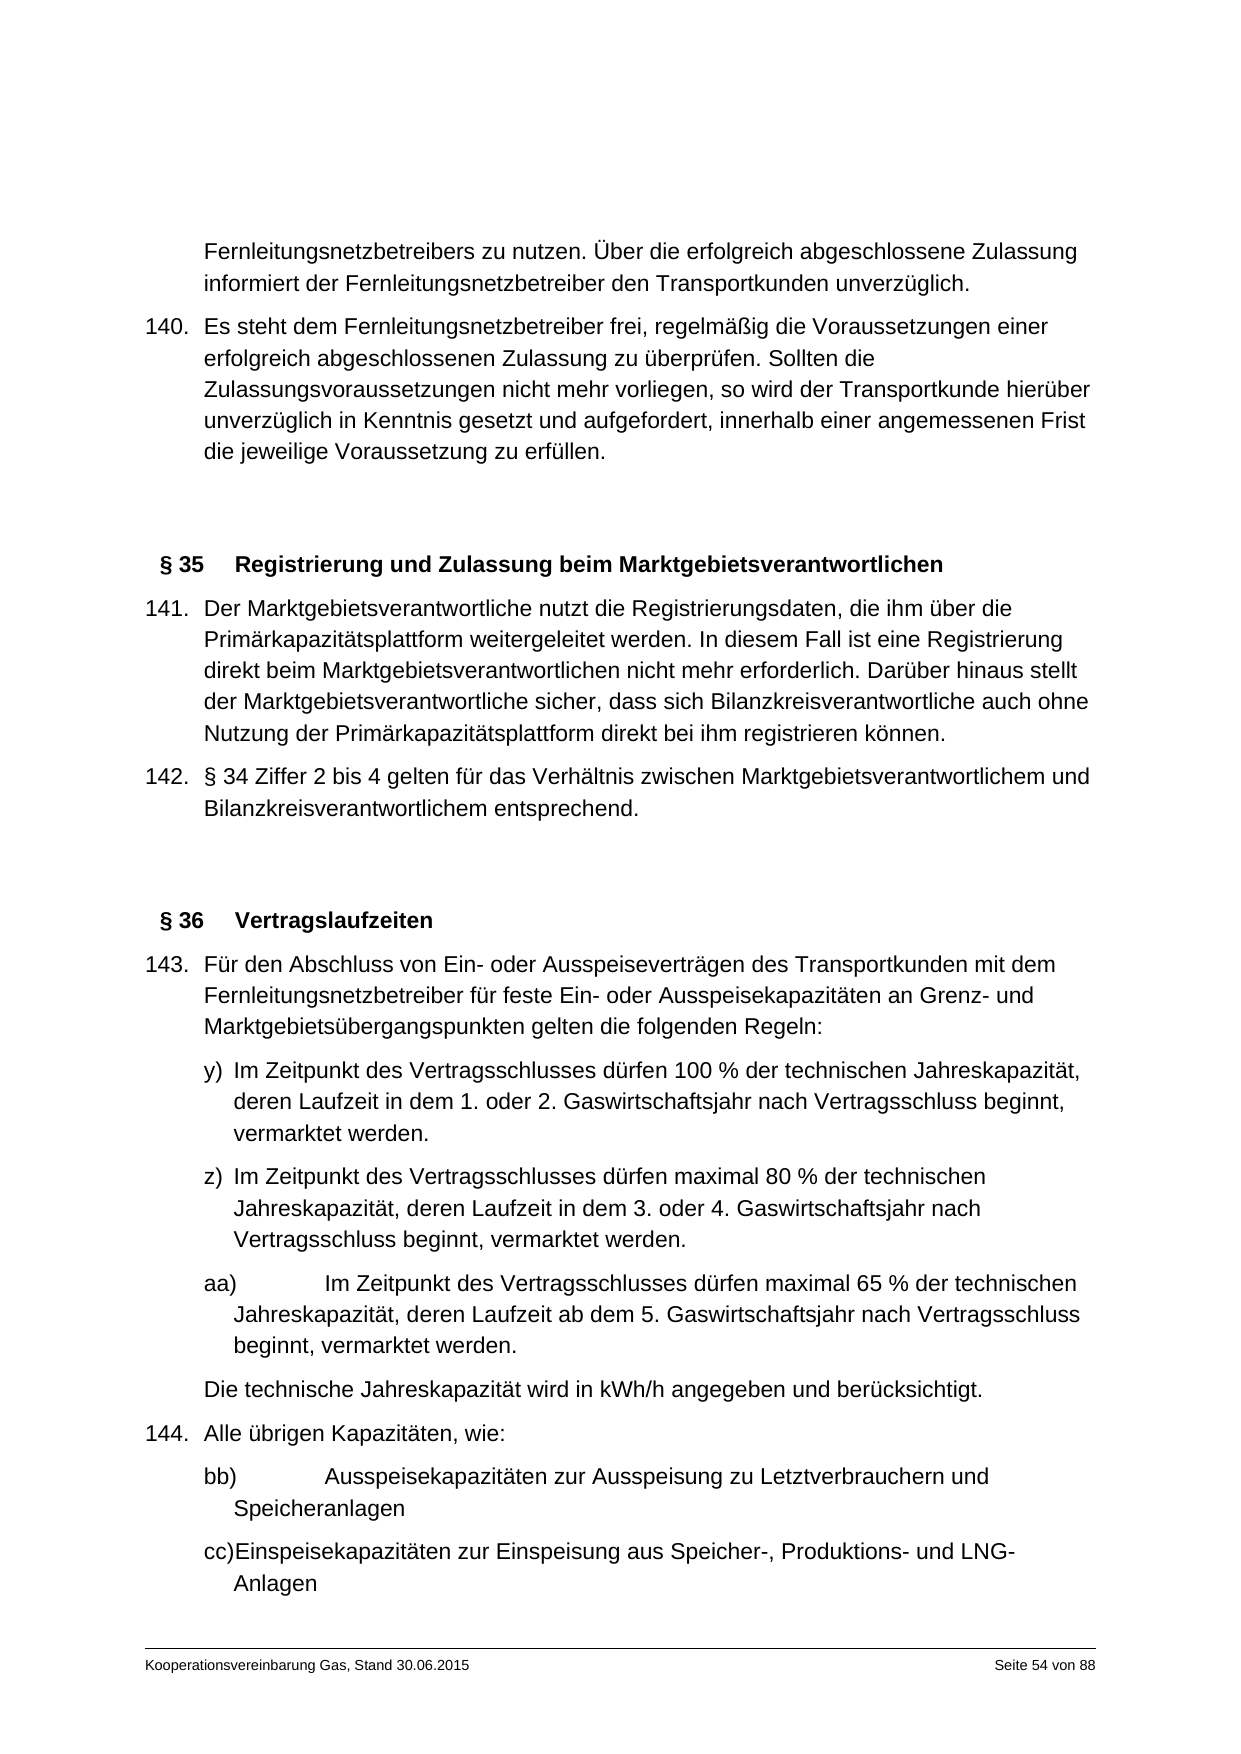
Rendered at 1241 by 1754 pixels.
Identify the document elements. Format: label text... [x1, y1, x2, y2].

list Einspeisekapazitäten zur Einspeisung aus Speicher-, Produktions- und LNG-Anlagen [204, 1533, 1096, 1596]
list Der Marktgebietsverantwortliche nutzt die Registrierungsdaten, die ihm über die Primärkapazitätsplattform weitergeleitet werden. In diesem Fall ist eine Registrierung direkt beim Marktgebietsverantwortlichen nicht mehr erforderlich. Darüber hinaus stellt der Marktgebietsverantwortliche sicher, dass sich Bilanzkreisverantwortliche auch ohne Nutzung der Primärkapazitätsplattform direkt bei ihm registrieren können. [145, 589, 1096, 746]
list Für den Abschluss von Ein- oder Ausspeiseverträgen des Transportkunden mit dem Fernleitungsnetzbetreiber für feste Ein- oder Ausspeisekapazitäten an Grenz- und Marktgebietsübergangspunkten gelten die folgenden Regeln: [145, 946, 1096, 1039]
text Die technische Jahreskapazität wird in kWh/h angegeben und berücksichtigt. [204, 1371, 1096, 1402]
list Im Zeitpunkt des Vertragsschlusses dürfen 100 % der technischen Jahreskapazität, deren Laufzeit in dem 1. oder 2. Gaswirtschaftsjahr nach Vertragsschluss beginnt, vermarktet werden. [204, 1052, 1096, 1146]
text Registrierung und Zulassung beim Marktgebietsverantwortlichen [159, 546, 1096, 577]
list § 34 Ziffer 2 bis 4 gelten für das Verhältnis zwischen Marktgebietsverantwortlichem und Bilanzkreisverantwortlichem entsprechend. [145, 758, 1096, 821]
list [145, 233, 1096, 296]
text Vertragslaufzeiten [159, 902, 1096, 933]
list Alle übrigen Kapazitäten, wie: [145, 1414, 1096, 1446]
list Es steht dem Fernleitungsnetzbetreiber frei, regelmäßig die Voraussetzungen einer erfolgreich abgeschlossenen Zulassung zu überprüfen. Sollten die Zulassungsvoraussetzungen nicht mehr vorliegen, so wird der Transportkunde hierüber unverzüglich in Kenntnis gesetzt und aufgefordert, innerhalb einer angemessenen Frist die jeweilige Voraussetzung zu erfüllen. [145, 308, 1096, 464]
list Im Zeitpunkt des Vertragsschlusses dürfen maximal 65 % der technischen Jahreskapazität, deren Laufzeit ab dem 5. Gaswirtschaftsjahr nach Vertragsschluss beginnt, vermarktet werden. [204, 1264, 1096, 1358]
list Im Zeitpunkt des Vertragsschlusses dürfen maximal 80 % der technischen Jahreskapazität, deren Laufzeit in dem 3. oder 4. Gaswirtschaftsjahr nach Vertragsschluss beginnt, vermarktet werden. [204, 1158, 1096, 1252]
list Ausspeisekapazitäten zur Ausspeisung zu Letztverbrauchern und Speicheranlagen [204, 1458, 1096, 1521]
